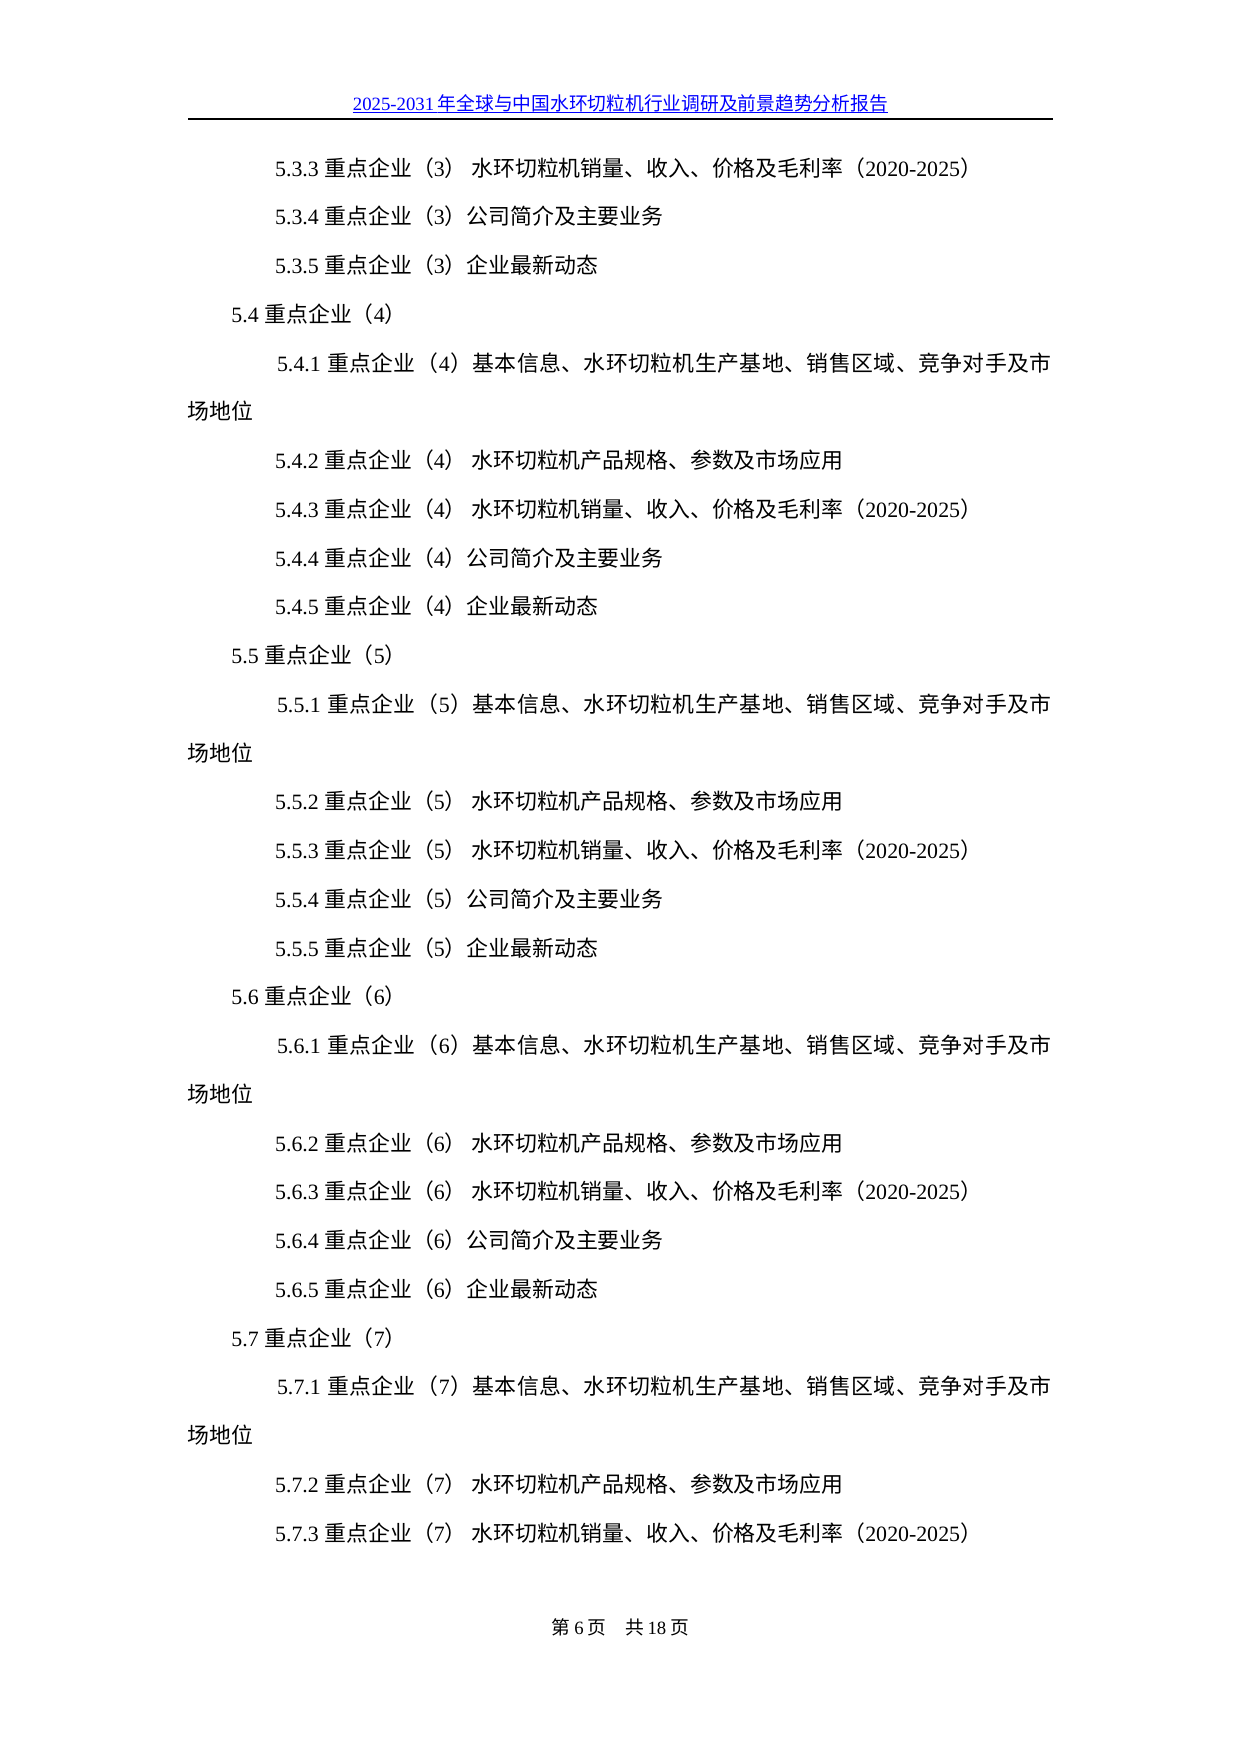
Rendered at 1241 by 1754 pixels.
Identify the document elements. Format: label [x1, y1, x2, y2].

text [187, 150, 1053, 1548]
